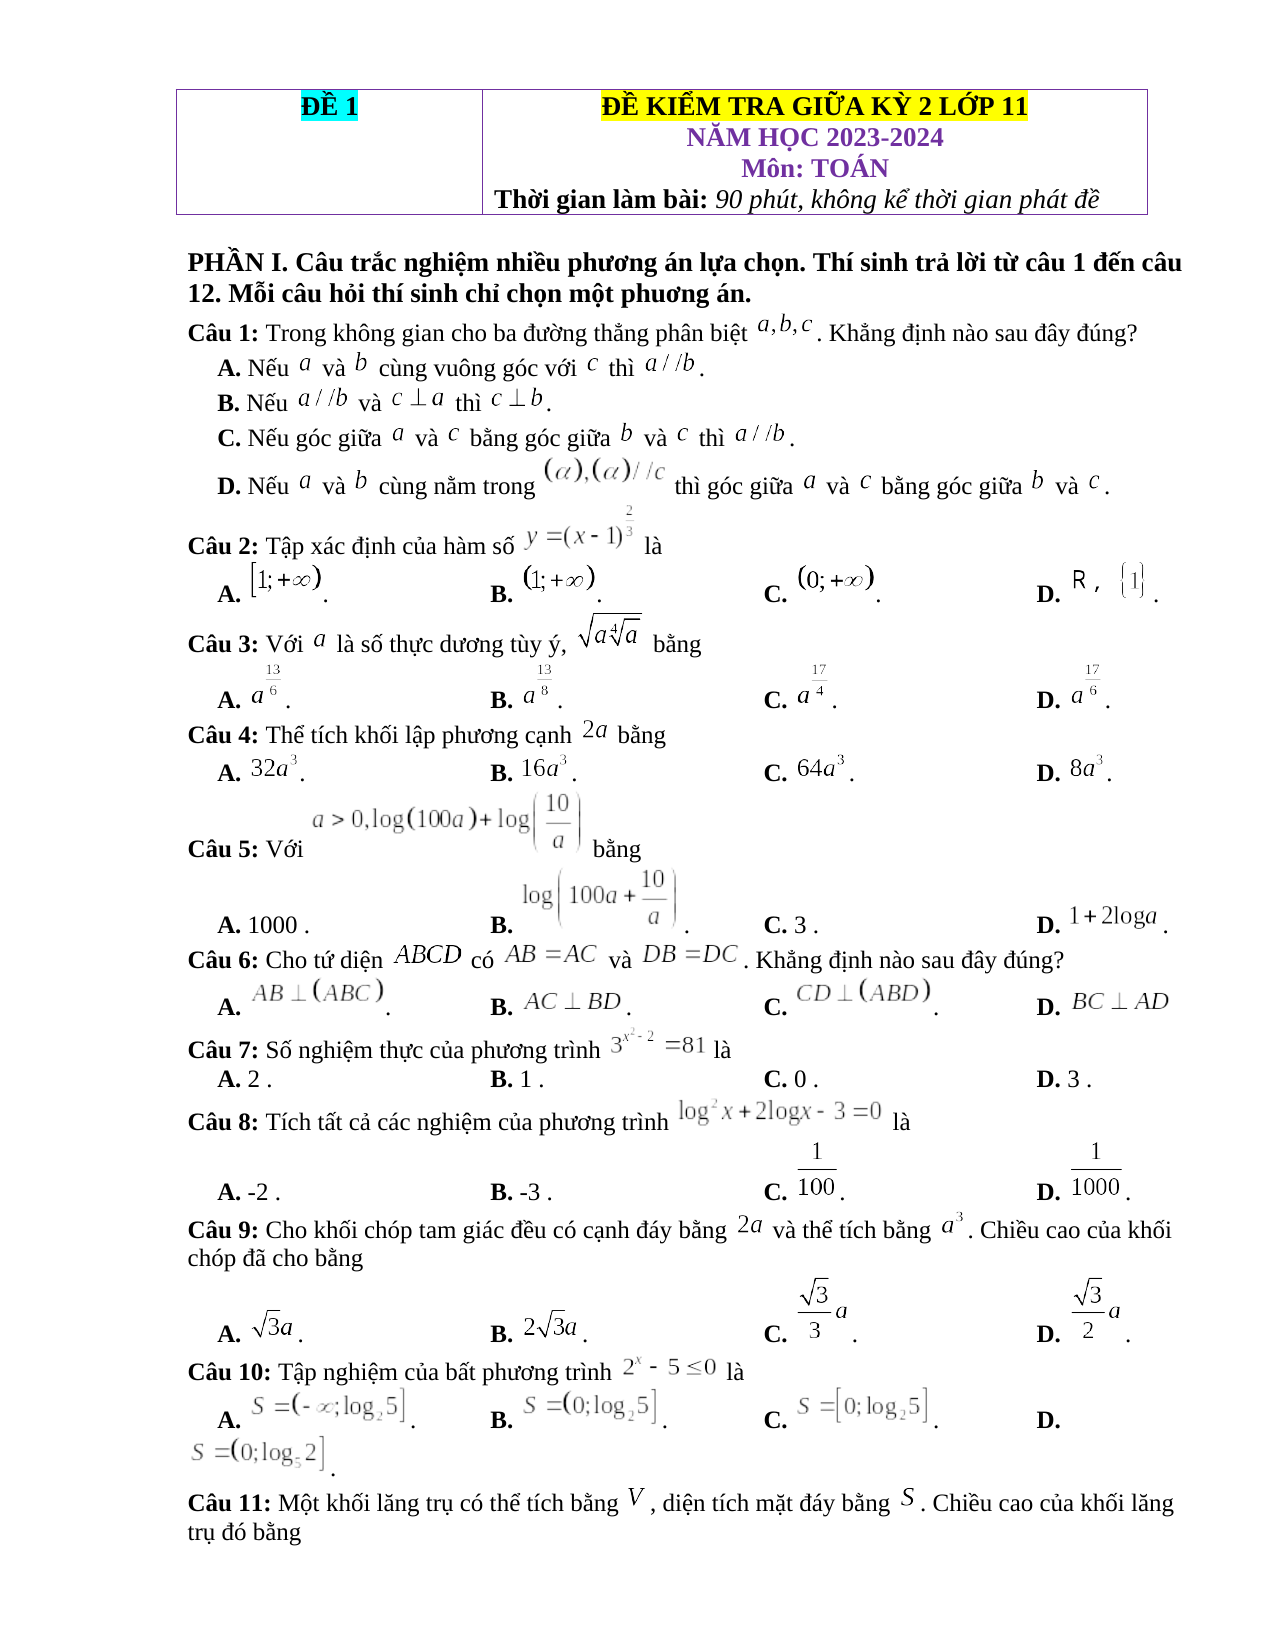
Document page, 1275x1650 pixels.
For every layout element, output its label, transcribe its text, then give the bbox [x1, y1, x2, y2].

text B. Nếu và thì . [187, 382, 1196, 417]
text A. . B. . C. . D. . [187, 658, 1196, 714]
text Câu 9: Cho khối chóp tam giác đều có cạnh đáy bằng và thể tích bằng . Chiều cao của khối chóp đã cho bằng [187, 1205, 1196, 1272]
table_header ĐỀ 1 [177, 90, 482, 214]
text A. . B. . C. . D. [187, 974, 1196, 1021]
text Câu 5: Với bằng [187, 787, 1196, 863]
text A. . B. . C. . D. . [187, 1272, 1196, 1348]
text Câu 10: Tập nghiệm của bất phương trình là [187, 1348, 1196, 1386]
text A. . B. . C. . D. . [187, 1386, 1196, 1481]
text Câu 3: Với là số thực dương tùy ý, bằng [187, 608, 1196, 658]
text A. Nếu và cùng vuông góc với thì . [187, 347, 1196, 382]
text Câu 1: Trong không gian cho ba đường thẳng phân biệt . Khẳng định nào sau đây đúng? [187, 309, 1196, 347]
text A. -2 . B. -3 . C. . D. . [187, 1136, 1196, 1205]
text A. 1000 . B. . C. 3 . D. . [187, 863, 1196, 938]
text Câu 7: Số nghiệm thực của phương trình là [187, 1021, 1196, 1064]
text A. 2 . B. 1 . C. 0 . D. 3 . [187, 1064, 1196, 1093]
text A. . B. . C. . D. . [187, 560, 1196, 608]
text Câu 8: Tích tất cả các nghiệm của phương trình là [187, 1093, 1196, 1136]
table_header ĐỀ KIỂM TRA GIỮA KỲ 2 LỚP 11 NĂM HỌC 2023-2024 Môn: TOÁN Thời gian làm bài: 90 phút, không kể thời gian phát đề [483, 90, 1147, 214]
text Câu 6: Cho tứ diện có và . Khẳng định nào sau đây đúng? [187, 938, 1196, 974]
text A. . B. . C. . D. . [187, 749, 1196, 787]
text Câu 11: Một khối lăng trụ có thể tích bằng , diện tích mặt đáy bằng . Chiều cao của khối lăng trụ đó bằng [187, 1481, 1196, 1545]
text Câu 4: Thể tích khối lập phương cạnh bằng [187, 714, 1196, 749]
text Câu 2: Tập xác định của hàm số là [187, 500, 1196, 560]
text PHẦN I. Câu trắc nghiệm nhiều phương án lựa chọn. Thí sinh trả lời từ câu 1 đến câu 12. Mỗi câu hỏi thí sinh chỉ chọn một phuơng án. [187, 246, 1196, 309]
text D. Nếu và cùng nằm trong thì góc giữa và bằng góc giữa và . [187, 452, 1196, 500]
text C. Nếu góc giữa và bằng góc giữa và thì . [187, 417, 1196, 452]
